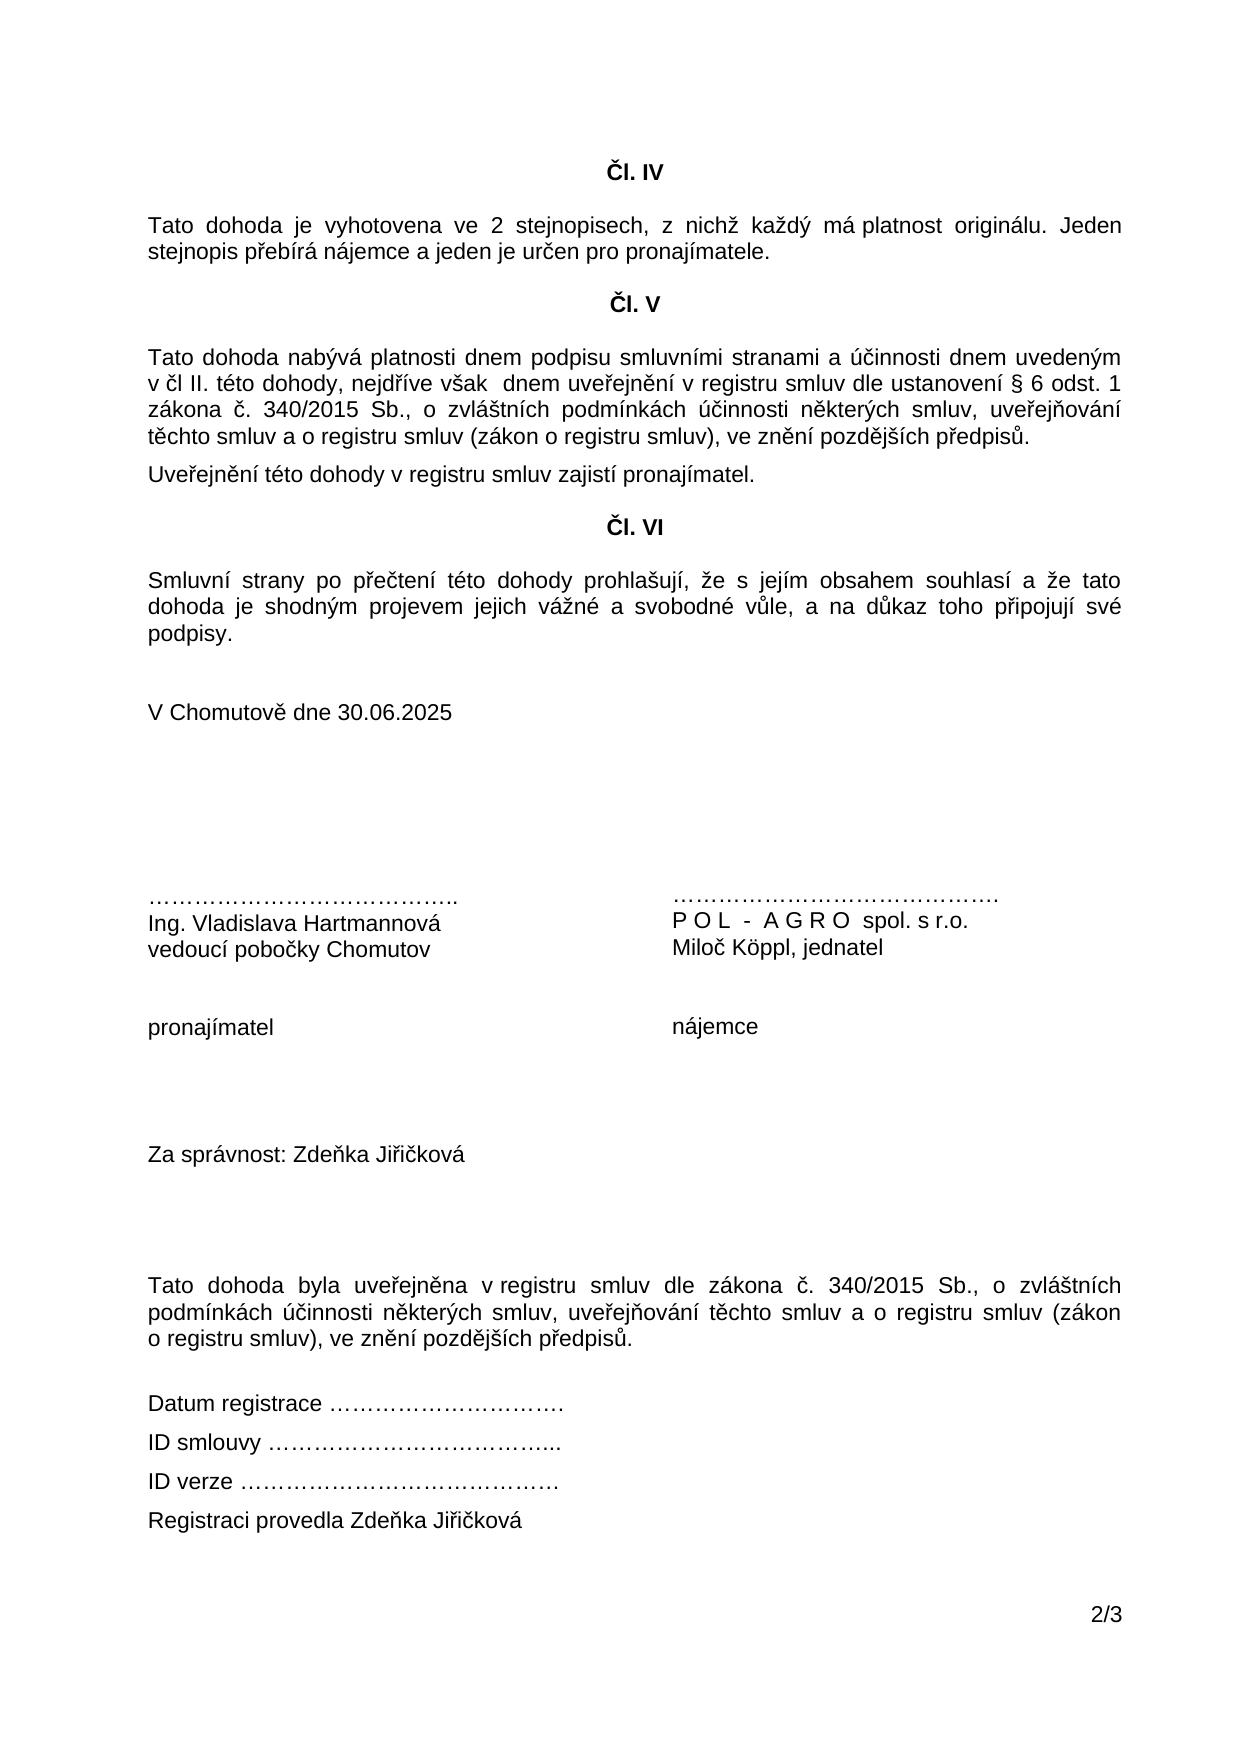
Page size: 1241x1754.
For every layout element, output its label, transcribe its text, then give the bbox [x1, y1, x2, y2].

text nájemce [672, 1013, 1122, 1039]
text ………………………………….. [148, 883, 598, 909]
text ……………………………………. [672, 881, 1122, 907]
text Datum registrace …………………………. [148, 1390, 1122, 1417]
text Ing. Vladislava Hartmannová [148, 909, 598, 936]
text Za správnost: Zdeňka Jiřičková [148, 1141, 1122, 1167]
text Smluvní strany po přečtení této dohody prohlašují, že s jejím obsahem souhlasí a že tato dohoda je shodným projevem jejich vážné a svobodné vůle, a na důkaz toho připojují své podpisy. [148, 567, 1122, 646]
text Registraci provedla Zdeňka Jiřičková [148, 1507, 1122, 1533]
text Tato dohoda je vyhotovena ve 2 stejnopisech, z nichž každý má platnost originálu. Jeden stejnopis přebírá nájemce a jeden je určen pro pronajímatele. [148, 212, 1122, 264]
text P O L - A G R O spol. s r.o. [672, 907, 1122, 933]
subtitle Čl. VI [148, 514, 1122, 541]
text Tato dohoda nabývá platnosti dnem podpisu smluvními stranami a účinnosti dnem uvedeným v čl II. této dohody, nejdříve však dnem uveřejnění v registru smluv dle ustanovení § 6 odst. 1 zákona č. 340/2015 Sb., o zvláštních podmínkách účinnosti některých smluv, uveřejňování těchto smluv a o registru smluv (zákon o registru smluv), ve znění pozdějších předpisů. [148, 343, 1122, 449]
text Tato dohoda byla uveřejněna v registru smluv dle zákona č. 340/2015 Sb., o zvláštních podmínkách účinnosti některých smluv, uveřejňování těchto smluv a o registru smluv (zákon o registru smluv), ve znění pozdějších předpisů. [148, 1272, 1122, 1351]
text pronajímatel [148, 1013, 598, 1040]
text ID verze …………………………………… [148, 1468, 1122, 1494]
subtitle Čl. IV [148, 159, 1122, 185]
text Miloč Köppl, jednatel [672, 933, 1122, 960]
text V Chomutově dne 30.06.2025 [148, 699, 1122, 725]
text ID smlouvy ………………………………... [148, 1429, 1122, 1456]
text vedoucí pobočky Chomutov [148, 936, 598, 962]
subtitle Čl. V [148, 291, 1122, 317]
text Uveřejnění této dohody v registru smluv zajistí pronajímatel. [148, 461, 1122, 488]
